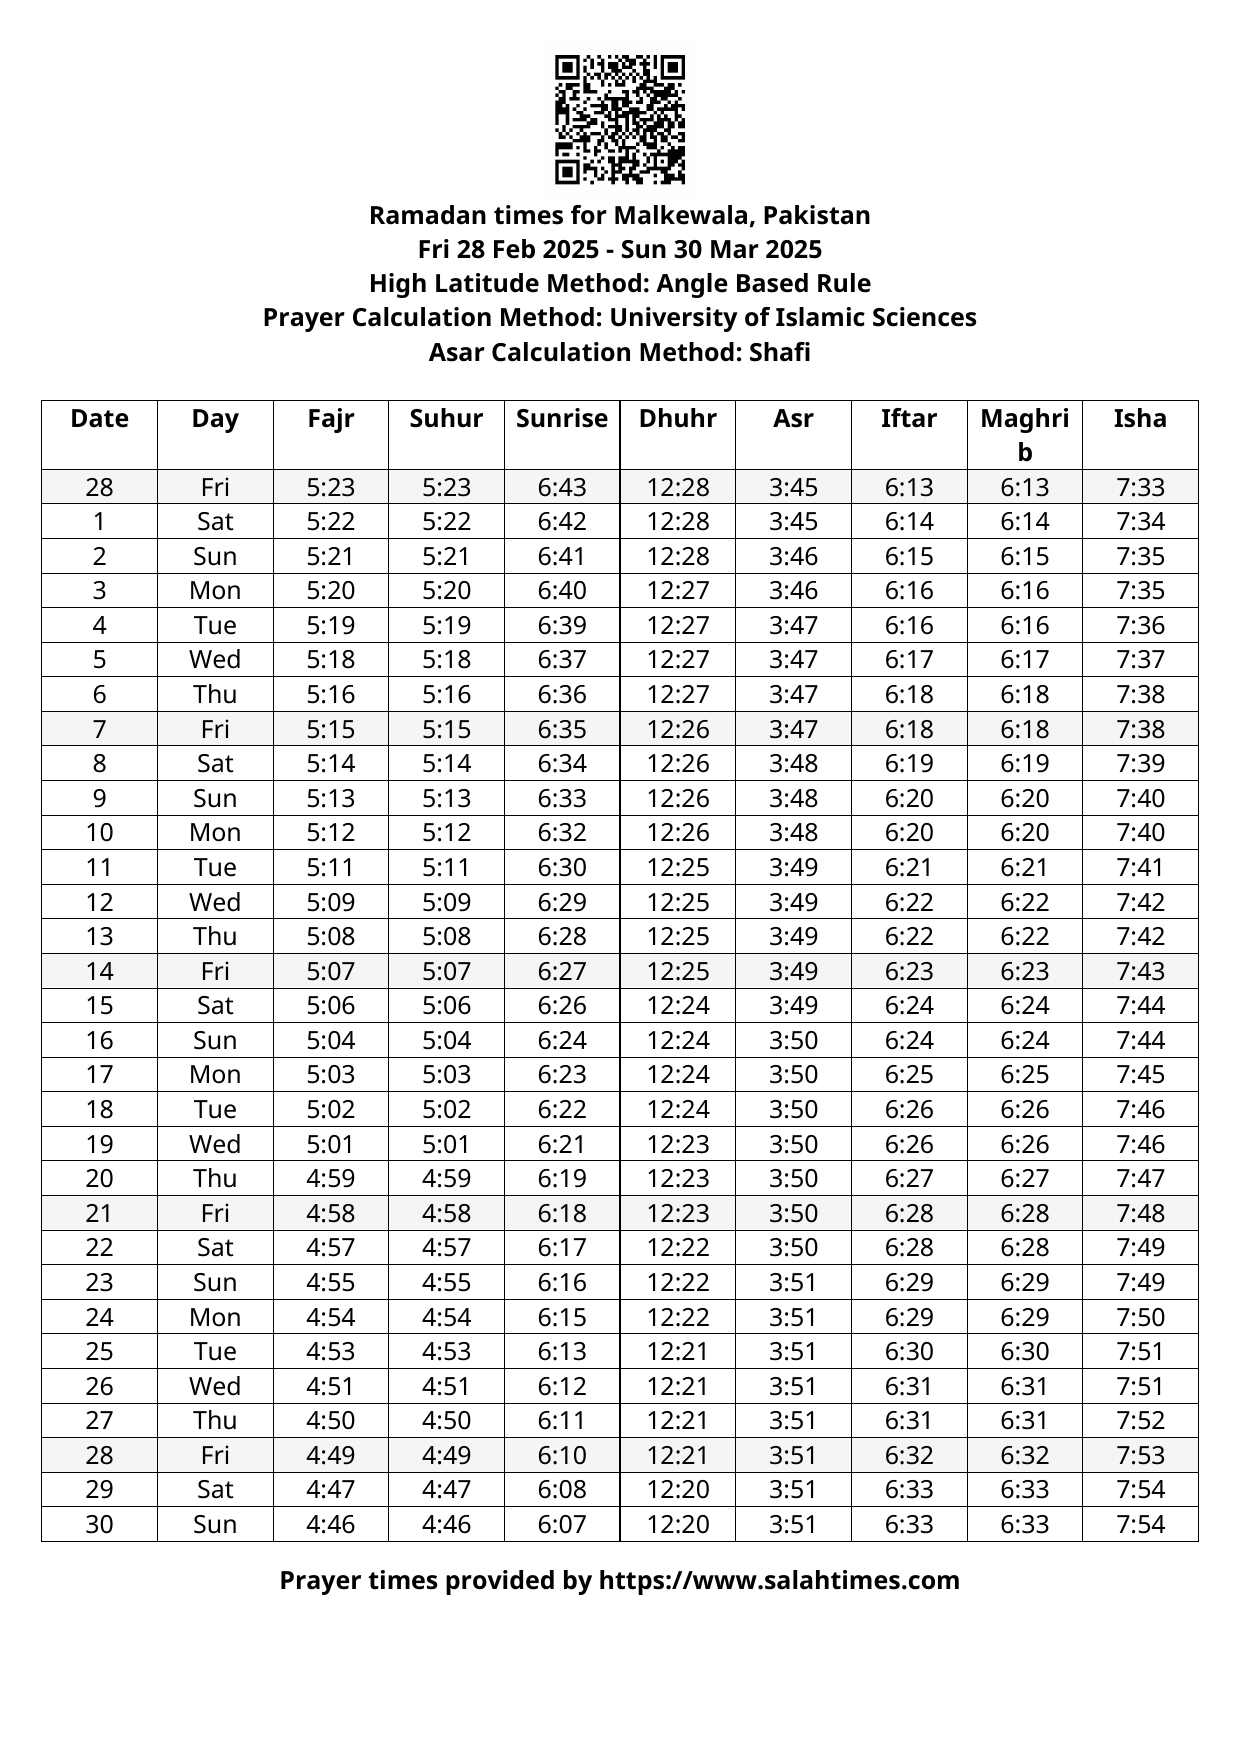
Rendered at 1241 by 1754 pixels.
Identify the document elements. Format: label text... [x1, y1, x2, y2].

table_cell Thu [158, 1161, 273, 1195]
table_cell 7:46 [1083, 1127, 1198, 1160]
table_cell 6:26 [505, 989, 619, 1022]
table_cell 7:52 [1083, 1404, 1198, 1437]
table_cell 5:16 [389, 677, 504, 711]
text High Latitude Method: Angle Based Rule [42, 266, 1198, 300]
table_cell Sat [158, 746, 273, 780]
table_header Day [158, 401, 273, 469]
table_cell Wed [158, 1369, 273, 1402]
table_cell 7:54 [1083, 1507, 1198, 1541]
table_cell 14 [42, 954, 157, 987]
table_cell 12:24 [621, 1092, 735, 1126]
text Asar Calculation Method: Shafi [42, 334, 1198, 368]
table_cell 8 [42, 746, 157, 780]
table_header Fajr [274, 401, 388, 469]
table_cell 3:51 [736, 1473, 851, 1506]
table_cell 6:29 [852, 1265, 967, 1299]
table_cell 5:14 [274, 746, 388, 780]
table_cell 28 [42, 1438, 157, 1472]
table_cell 6:40 [505, 574, 619, 607]
table_cell 12:26 [621, 816, 735, 849]
table_cell 15 [42, 989, 157, 1022]
table_cell 6:28 [968, 1231, 1082, 1264]
table_cell 10 [42, 816, 157, 849]
table_cell 6:16 [852, 574, 967, 607]
table_cell 12:25 [621, 850, 735, 884]
table_cell 6:08 [505, 1473, 619, 1506]
table_cell 6:30 [852, 1334, 967, 1368]
table_cell 12:23 [621, 1196, 735, 1229]
table_cell Sat [158, 1231, 273, 1264]
table_cell Tue [158, 608, 273, 642]
text Prayer times provided by https://www.salahtimes.com [42, 1563, 1198, 1597]
table_cell 12:21 [621, 1369, 735, 1402]
table_cell 21 [42, 1196, 157, 1229]
table_cell Sat [158, 989, 273, 1022]
table_cell 6:19 [852, 746, 967, 780]
table_cell 6:29 [852, 1300, 967, 1333]
table_cell 7:49 [1083, 1265, 1198, 1299]
table_cell 12:25 [621, 954, 735, 987]
table_cell 5:20 [274, 574, 388, 607]
table_cell 12:24 [621, 1058, 735, 1091]
table_cell 6:24 [852, 1023, 967, 1057]
table_cell 6:28 [968, 1196, 1082, 1229]
table_cell 6:33 [968, 1507, 1082, 1541]
table_cell 5:15 [274, 712, 388, 745]
table_header Sunrise [505, 401, 619, 469]
table_cell 5:20 [389, 574, 504, 607]
table_cell 7:49 [1083, 1231, 1198, 1264]
table_cell Mon [158, 1058, 273, 1091]
table_cell 3:51 [736, 1300, 851, 1333]
table_cell 6:23 [968, 954, 1082, 987]
table_cell 6:20 [852, 816, 967, 849]
table_cell Fri [158, 1196, 273, 1229]
table_cell 7:40 [1083, 781, 1198, 814]
table_cell 6:34 [505, 746, 619, 780]
table_cell 4:59 [274, 1161, 388, 1195]
table_cell 5:12 [389, 816, 504, 849]
table_cell 12:26 [621, 781, 735, 814]
table_cell 6:30 [968, 1334, 1082, 1368]
table_cell 3:46 [736, 539, 851, 572]
table_cell 7:51 [1083, 1369, 1198, 1402]
table_cell 6 [42, 677, 157, 711]
table_cell 7:51 [1083, 1334, 1198, 1368]
table_cell 7:54 [1083, 1473, 1198, 1506]
table_cell 6:15 [852, 539, 967, 572]
table_cell 4:53 [274, 1334, 388, 1368]
table_cell Sat [158, 1473, 273, 1506]
table_cell 6:07 [505, 1507, 619, 1541]
table_cell 5:11 [389, 850, 504, 884]
table_cell 6:29 [968, 1300, 1082, 1333]
table_cell Sun [158, 1507, 273, 1541]
table_cell Mon [158, 574, 273, 607]
table_cell 6:14 [852, 504, 967, 538]
table_cell 3:47 [736, 712, 851, 745]
table_cell Thu [158, 677, 273, 711]
table_cell 7:42 [1083, 885, 1198, 918]
table_cell 5:18 [389, 643, 504, 676]
table_cell 7:41 [1083, 850, 1198, 884]
table_cell 6:13 [852, 470, 967, 503]
table_cell Fri [158, 954, 273, 987]
table_cell 5:13 [274, 781, 388, 814]
table_cell 6:23 [852, 954, 967, 987]
table_cell 4 [42, 608, 157, 642]
table_cell 3:47 [736, 677, 851, 711]
table_cell 3:50 [736, 1127, 851, 1160]
table_cell 6:18 [968, 712, 1082, 745]
table_cell 5:19 [389, 608, 504, 642]
table_cell 5:18 [274, 643, 388, 676]
table_cell 4:59 [389, 1161, 504, 1195]
table_header Dhuhr [621, 401, 735, 469]
table_cell 29 [42, 1473, 157, 1506]
table_cell Fri [158, 712, 273, 745]
table_cell 12:28 [621, 539, 735, 572]
table_cell 6:23 [505, 1058, 619, 1091]
table_cell 5:08 [274, 919, 388, 953]
table_cell 6:21 [505, 1127, 619, 1160]
table_cell Mon [158, 1300, 273, 1333]
table_cell 4:54 [274, 1300, 388, 1333]
table_cell 6:28 [505, 919, 619, 953]
table_header Maghrib [968, 401, 1082, 469]
table_cell 4:55 [389, 1265, 504, 1299]
table_cell 12:23 [621, 1161, 735, 1195]
table_cell 6:22 [505, 1092, 619, 1126]
table_header Iftar [852, 401, 967, 469]
table_cell 4:58 [274, 1196, 388, 1229]
table_cell 3:49 [736, 954, 851, 987]
table_cell 6:14 [968, 504, 1082, 538]
table_cell Thu [158, 919, 273, 953]
table_cell 4:51 [389, 1369, 504, 1402]
table_cell 5:07 [389, 954, 504, 987]
table_cell 13 [42, 919, 157, 953]
table_cell Sun [158, 1265, 273, 1299]
table_cell 6:20 [852, 781, 967, 814]
table_cell 4:49 [274, 1438, 388, 1472]
table_cell 5:02 [389, 1092, 504, 1126]
table_cell 6:26 [852, 1127, 967, 1160]
table_cell 5:01 [389, 1127, 504, 1160]
table_cell 27 [42, 1404, 157, 1437]
table_cell 6:10 [505, 1438, 619, 1472]
table_cell 6:27 [852, 1161, 967, 1195]
table_cell 4:57 [389, 1231, 504, 1264]
table_cell 6:29 [505, 885, 619, 918]
table_cell 6:28 [852, 1231, 967, 1264]
table_cell 6:25 [852, 1058, 967, 1091]
table_cell 7:50 [1083, 1300, 1198, 1333]
table_cell 6:17 [505, 1231, 619, 1264]
table_cell 3:46 [736, 574, 851, 607]
table_cell 6:22 [968, 885, 1082, 918]
table_cell 4:50 [274, 1404, 388, 1437]
table_cell Wed [158, 643, 273, 676]
table_cell 6:21 [852, 850, 967, 884]
text Fri 28 Feb 2025 - Sun 30 Mar 2025 [42, 232, 1198, 266]
table_cell 3:50 [736, 1196, 851, 1229]
table_cell 16 [42, 1023, 157, 1057]
table_cell 12:22 [621, 1265, 735, 1299]
table_cell 4:50 [389, 1404, 504, 1437]
table_cell 12:28 [621, 470, 735, 503]
table_cell 5:19 [274, 608, 388, 642]
table_cell 5:14 [389, 746, 504, 780]
table_cell Fri [158, 1438, 273, 1472]
table_cell 12:27 [621, 643, 735, 676]
text Ramadan times for Malkewala, Pakistan [42, 198, 1198, 232]
table_cell 7:53 [1083, 1438, 1198, 1472]
table_cell 12:20 [621, 1473, 735, 1506]
table_cell 6:41 [505, 539, 619, 572]
table_cell 7:35 [1083, 539, 1198, 572]
table_cell 6:43 [505, 470, 619, 503]
table_cell 22 [42, 1231, 157, 1264]
table_cell 6:33 [505, 781, 619, 814]
table_cell 28 [42, 470, 157, 503]
table_cell 5:07 [274, 954, 388, 987]
table_cell 4:47 [389, 1473, 504, 1506]
table_cell 7 [42, 712, 157, 745]
table_cell 7:46 [1083, 1092, 1198, 1126]
table_cell Mon [158, 816, 273, 849]
table_cell Sat [158, 504, 273, 538]
table_cell 5:04 [274, 1023, 388, 1057]
table_cell 6:31 [968, 1369, 1082, 1402]
table_cell 12:20 [621, 1507, 735, 1541]
table_cell 5:21 [389, 539, 504, 572]
table_cell 3:49 [736, 989, 851, 1022]
picture [542, 41, 699, 198]
table_cell 3:49 [736, 850, 851, 884]
table_cell 4:55 [274, 1265, 388, 1299]
table_cell 12:25 [621, 919, 735, 953]
table_cell 3 [42, 574, 157, 607]
table_cell 6:20 [968, 816, 1082, 849]
table_cell 3:47 [736, 643, 851, 676]
table_cell 6:11 [505, 1404, 619, 1437]
table_cell 6:29 [968, 1265, 1082, 1299]
table_cell 12:21 [621, 1404, 735, 1437]
table_cell 3:51 [736, 1334, 851, 1368]
table_cell 6:27 [968, 1161, 1082, 1195]
table_cell 6:18 [505, 1196, 619, 1229]
table_cell Sun [158, 539, 273, 572]
table_cell 6:32 [852, 1438, 967, 1472]
table_cell 25 [42, 1334, 157, 1368]
table_cell 20 [42, 1161, 157, 1195]
table_cell 5:03 [389, 1058, 504, 1091]
table_cell 5:09 [389, 885, 504, 918]
table_cell 5:22 [274, 504, 388, 538]
table_cell 5:11 [274, 850, 388, 884]
table_cell 6:18 [968, 677, 1082, 711]
table_cell 6:27 [505, 954, 619, 987]
table_cell 6:33 [852, 1473, 967, 1506]
table_cell Tue [158, 1092, 273, 1126]
table_cell 4:46 [274, 1507, 388, 1541]
table_cell 12:25 [621, 885, 735, 918]
table_cell 7:36 [1083, 608, 1198, 642]
table_cell 3:51 [736, 1404, 851, 1437]
table_cell 4:54 [389, 1300, 504, 1333]
table_cell 2 [42, 539, 157, 572]
table_cell 12:24 [621, 989, 735, 1022]
table_cell 6:15 [505, 1300, 619, 1333]
table_cell 7:44 [1083, 989, 1198, 1022]
table_cell 6:28 [852, 1196, 967, 1229]
table_cell 24 [42, 1300, 157, 1333]
table_cell 3:49 [736, 919, 851, 953]
table_cell 7:40 [1083, 816, 1198, 849]
table_cell Thu [158, 1404, 273, 1437]
table_cell 7:42 [1083, 919, 1198, 953]
table_cell 5:01 [274, 1127, 388, 1160]
table_cell 3:51 [736, 1438, 851, 1472]
table_cell 7:38 [1083, 677, 1198, 711]
table_cell 5:08 [389, 919, 504, 953]
table_cell 6:15 [968, 539, 1082, 572]
table_cell 5:09 [274, 885, 388, 918]
table_cell 12:21 [621, 1334, 735, 1368]
table_cell 3:50 [736, 1092, 851, 1126]
table_cell 6:21 [968, 850, 1082, 884]
table_cell 5:04 [389, 1023, 504, 1057]
table_cell 5:23 [389, 470, 504, 503]
table_cell 5:06 [389, 989, 504, 1022]
table_cell 6:18 [852, 677, 967, 711]
table_cell 6:36 [505, 677, 619, 711]
table_cell 3:50 [736, 1058, 851, 1091]
table_cell 5:21 [274, 539, 388, 572]
table_cell 4:51 [274, 1369, 388, 1402]
table_cell 17 [42, 1058, 157, 1091]
table_cell 6:33 [968, 1473, 1082, 1506]
table_cell 6:13 [968, 470, 1082, 503]
table_cell 6:25 [968, 1058, 1082, 1091]
table_cell 6:24 [968, 1023, 1082, 1057]
table_cell 3:45 [736, 470, 851, 503]
table_cell 12:26 [621, 746, 735, 780]
table_cell 3:50 [736, 1231, 851, 1264]
table_cell 12:28 [621, 504, 735, 538]
table_cell 6:35 [505, 712, 619, 745]
table_cell Sun [158, 1023, 273, 1057]
table_cell 4:47 [274, 1473, 388, 1506]
table_cell 3:51 [736, 1369, 851, 1402]
table_cell 6:20 [968, 781, 1082, 814]
table_cell 5:02 [274, 1092, 388, 1126]
table_cell 6:30 [505, 850, 619, 884]
table_cell 30 [42, 1507, 157, 1541]
table_cell 6:33 [852, 1507, 967, 1541]
table_cell 3:48 [736, 746, 851, 780]
table_cell 6:17 [852, 643, 967, 676]
table_cell 6:32 [505, 816, 619, 849]
table_cell 6:16 [968, 608, 1082, 642]
table_cell 12:27 [621, 677, 735, 711]
table_cell 5:13 [389, 781, 504, 814]
table_cell 19 [42, 1127, 157, 1160]
table_cell 3:48 [736, 781, 851, 814]
table_cell 12:27 [621, 608, 735, 642]
table_cell 7:33 [1083, 470, 1198, 503]
table_cell Fri [158, 470, 273, 503]
table_cell 23 [42, 1265, 157, 1299]
table_cell Wed [158, 885, 273, 918]
table_cell 3:50 [736, 1161, 851, 1195]
table_cell 6:26 [968, 1092, 1082, 1126]
table_cell 18 [42, 1092, 157, 1126]
table_cell 7:39 [1083, 746, 1198, 780]
table_cell 6:42 [505, 504, 619, 538]
table_cell 11 [42, 850, 157, 884]
table_cell 12:22 [621, 1231, 735, 1264]
table_cell 3:48 [736, 816, 851, 849]
table_cell Tue [158, 1334, 273, 1368]
table_cell 3:45 [736, 504, 851, 538]
table_cell 12:27 [621, 574, 735, 607]
table_cell Sun [158, 781, 273, 814]
text Prayer Calculation Method: University of Islamic Sciences [42, 300, 1198, 334]
table_cell 6:39 [505, 608, 619, 642]
table_cell 3:50 [736, 1023, 851, 1057]
table_cell 4:58 [389, 1196, 504, 1229]
table_cell 5:12 [274, 816, 388, 849]
table_cell 7:35 [1083, 574, 1198, 607]
table_cell 6:24 [505, 1023, 619, 1057]
table_cell 5:22 [389, 504, 504, 538]
table_cell 5:15 [389, 712, 504, 745]
table_cell 4:46 [389, 1507, 504, 1541]
table_cell 12:21 [621, 1438, 735, 1472]
table_cell 7:34 [1083, 504, 1198, 538]
table_cell 6:18 [852, 712, 967, 745]
table_cell 6:13 [505, 1334, 619, 1368]
table_cell 6:16 [505, 1265, 619, 1299]
table_cell 6:26 [852, 1092, 967, 1126]
table_cell 7:45 [1083, 1058, 1198, 1091]
table_cell 5:06 [274, 989, 388, 1022]
table_cell 6:16 [968, 574, 1082, 607]
table_cell 5:03 [274, 1058, 388, 1091]
table_header Suhur [389, 401, 504, 469]
table_cell 26 [42, 1369, 157, 1402]
table_cell 7:38 [1083, 712, 1198, 745]
table_cell 1 [42, 504, 157, 538]
table_cell 6:37 [505, 643, 619, 676]
table_cell 7:47 [1083, 1161, 1198, 1195]
table_cell 12 [42, 885, 157, 918]
table_cell 6:31 [968, 1404, 1082, 1437]
table_cell 5 [42, 643, 157, 676]
table_cell 6:12 [505, 1369, 619, 1402]
table_cell 6:24 [968, 989, 1082, 1022]
table_cell 7:43 [1083, 954, 1198, 987]
table_cell 12:26 [621, 712, 735, 745]
table_cell 6:19 [505, 1161, 619, 1195]
table_cell 3:49 [736, 885, 851, 918]
table_cell 6:22 [852, 885, 967, 918]
table_cell 4:57 [274, 1231, 388, 1264]
table_cell 6:19 [968, 746, 1082, 780]
table_cell 5:23 [274, 470, 388, 503]
table_cell 7:44 [1083, 1023, 1198, 1057]
table_cell 4:53 [389, 1334, 504, 1368]
table_cell 3:51 [736, 1265, 851, 1299]
table_cell 12:22 [621, 1300, 735, 1333]
table_cell 12:23 [621, 1127, 735, 1160]
table_cell 3:47 [736, 608, 851, 642]
table_cell Wed [158, 1127, 273, 1160]
table_cell 6:32 [968, 1438, 1082, 1472]
table_cell 6:26 [968, 1127, 1082, 1160]
table_cell 9 [42, 781, 157, 814]
table_header Isha [1083, 401, 1198, 469]
table_cell 6:17 [968, 643, 1082, 676]
table_cell 6:22 [852, 919, 967, 953]
table_cell Tue [158, 850, 273, 884]
table_cell 6:31 [852, 1404, 967, 1437]
table_cell 7:37 [1083, 643, 1198, 676]
table_header Date [42, 401, 157, 469]
table_cell 4:49 [389, 1438, 504, 1472]
table_cell 5:16 [274, 677, 388, 711]
table_cell 7:48 [1083, 1196, 1198, 1229]
table_cell 6:31 [852, 1369, 967, 1402]
table_cell 3:51 [736, 1507, 851, 1541]
table_cell 6:22 [968, 919, 1082, 953]
table_cell 6:24 [852, 989, 967, 1022]
table_cell 12:24 [621, 1023, 735, 1057]
table_cell 6:16 [852, 608, 967, 642]
table_header Asr [736, 401, 851, 469]
